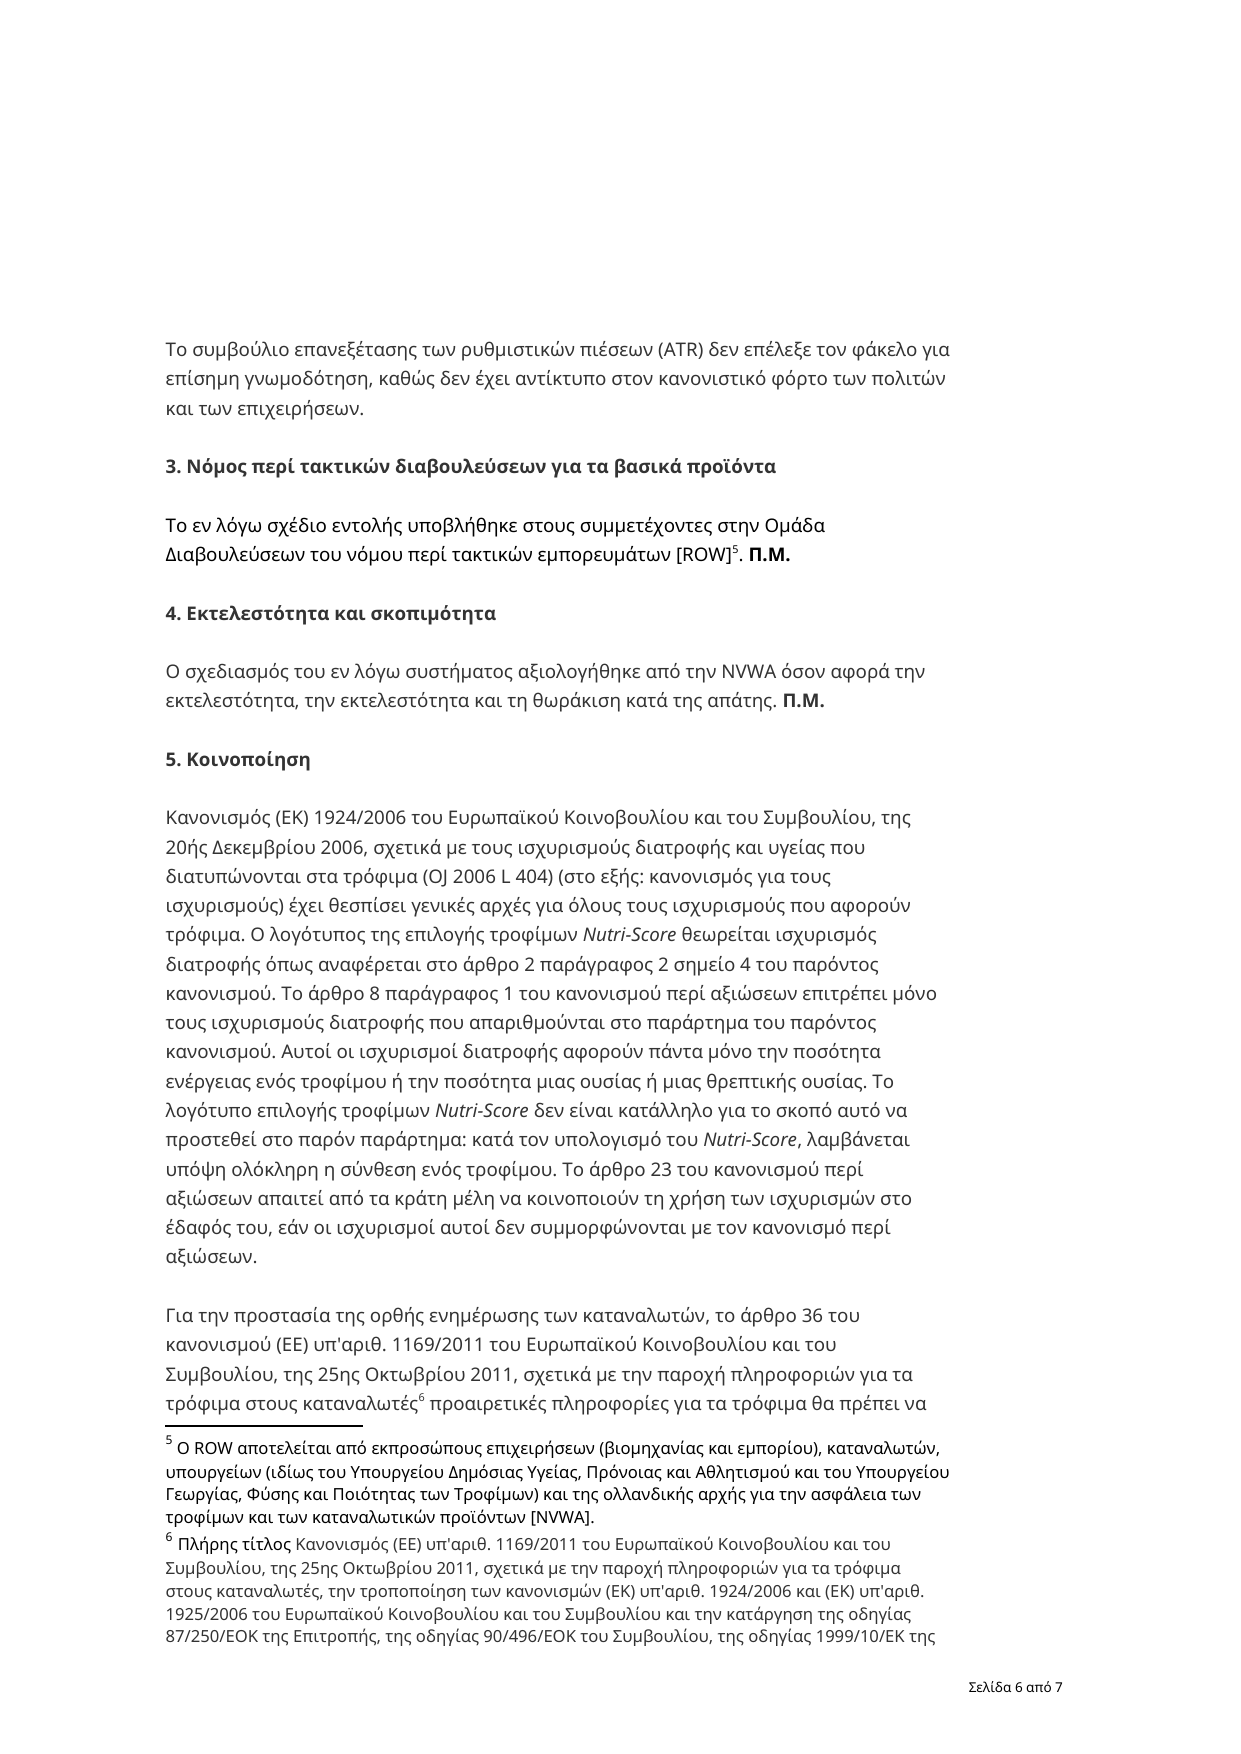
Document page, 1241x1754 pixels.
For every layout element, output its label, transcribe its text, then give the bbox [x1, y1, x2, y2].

text Το εν λόγω σχέδιο εντολής υποβλήθηκε στους συμμετέχοντες στην Ομάδα Διαβουλεύσεων του νόμου περί τακτικών εμπορευμάτων [ROW]. Π.Μ. [165, 512, 951, 567]
text Ο σχεδιασμός του εν λόγω συστήματος αξιολογήθηκε από την NVWA όσον αφορά την εκτελεστότητα, την εκτελεστότητα και τη θωράκιση κατά της απάτης. Π.Μ. [165, 629, 951, 713]
text Κανονισμός (ΕΚ) 1924/2006 του Ευρωπαϊκού Κοινοβουλίου και του Συμβουλίου, της 20ής Δεκεμβρίου 2006, σχετικά με τους ισχυρισμούς διατροφής και υγείας που διατυπώνονται στα τρόφιμα (OJ 2006 L 404) (στο εξής: κανονισμός για τους ισχυρισμούς) έχει θεσπίσει γενικές αρχές για όλους τους ισχυρισμούς που αφορούν τρόφιμα. Ο λογότυπος της επιλογής τροφίμων Nutri-Score θεωρείται ισχυρισμός διατροφής όπως αναφέρεται στο άρθρο 2 παράγραφος 2 σημείο 4 του παρόντος κανονισμού. Το άρθρο 8 παράγραφος 1 του κανονισμού περί αξιώσεων επιτρέπει μόνο τους ισχυρισμούς διατροφής που απαριθμούνται στο παράρτημα του παρόντος κανονισμού. Αυτοί οι ισχυρισμοί διατροφής αφορούν πάντα μόνο την ποσότητα ενέργειας ενός τροφίμου ή την ποσότητα μιας ουσίας ή μιας θρεπτικής ουσίας. Το λογότυπο επιλογής τροφίμων Nutri-Score δεν είναι κατάλληλο για το σκοπό αυτό να προστεθεί στο παρόν παράρτημα: κατά τον υπολογισμό του Nutri-Score, λαμβάνεται υπόψη ολόκληρη η σύνθεση ενός τροφίμου. Το άρθρο 23 του κανονισμού περί αξιώσεων απαιτεί από τα κράτη μέλη να κοινοποιούν τη χρήση των ισχυρισμών στο έδαφός του, εάν οι ισχυρισμοί αυτοί δεν συμμορφώνονται με τον κανονισμό περί αξιώσεων. [165, 805, 951, 1269]
text Το συμβούλιο επανεξέτασης των ρυθμιστικών πιέσεων (ATR) δεν επέλεξε τον φάκελο για επίσημη γνωμοδότηση, καθώς δεν έχει αντίκτυπο στον κανονιστικό φόρτο των πολιτών και των επιχειρήσεων. [165, 336, 951, 450]
text 5. Κοινοποίηση [165, 746, 951, 772]
text 3. Νόμος περί τακτικών διαβουλεύσεων για τα βασικά προϊόντα [165, 453, 951, 479]
text 4. Εκτελεστότητα και σκοπιμότητα [165, 600, 951, 625]
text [165, 1302, 951, 1416]
